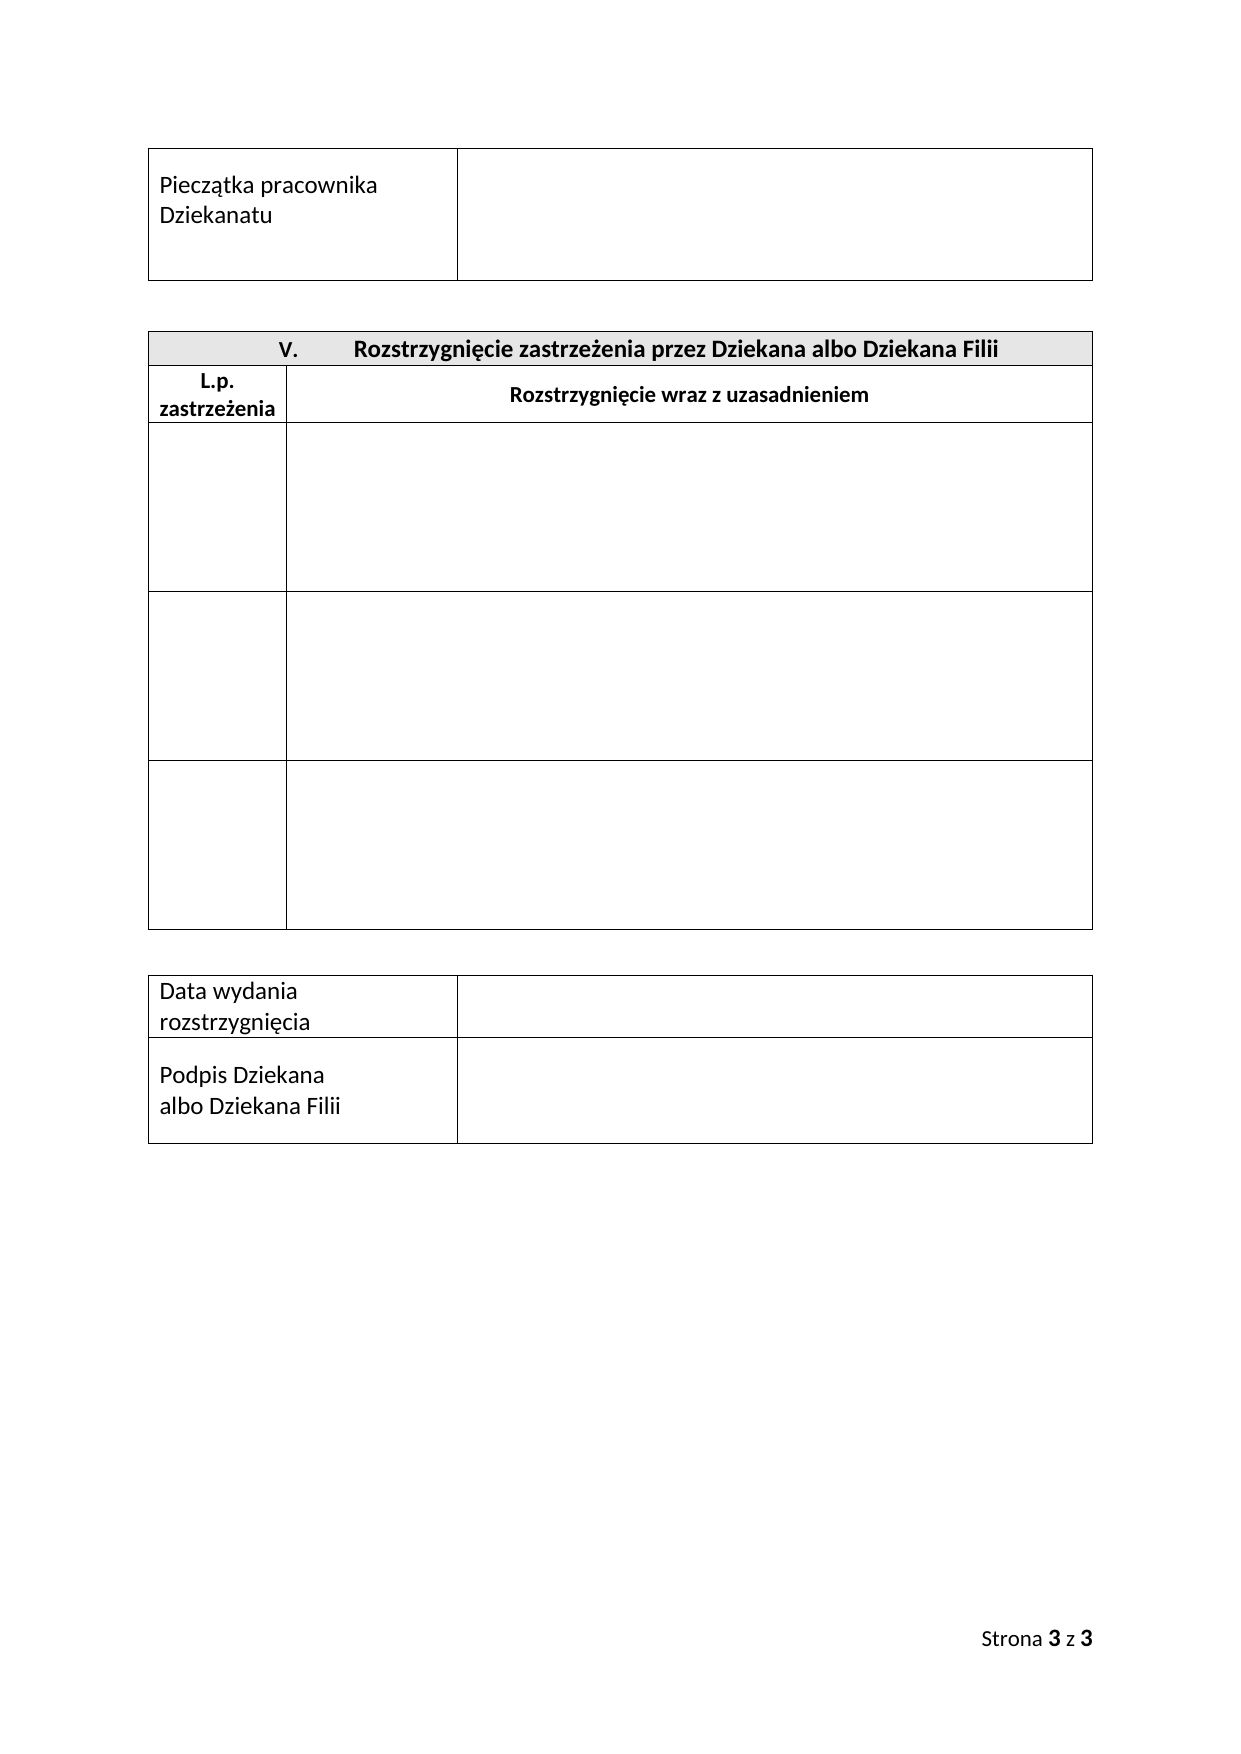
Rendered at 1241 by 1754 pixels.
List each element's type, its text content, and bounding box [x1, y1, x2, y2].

table_cell [149, 423, 286, 591]
table_cell [149, 592, 286, 760]
table_header Data wydania rozstrzygnięcia [149, 976, 457, 1037]
table_header [458, 976, 1092, 1037]
table_cell Rozstrzygnięcie wraz z uzasadnieniem [287, 366, 1092, 422]
table_header Rozstrzygnięcie zastrzeżenia przez Dziekana albo Dziekana Filii [149, 332, 1092, 365]
table_cell Podpis Dziekana albo Dziekana Filii [149, 1038, 457, 1142]
table_cell [458, 149, 1092, 280]
table_cell [287, 423, 1092, 591]
table_cell [149, 761, 286, 929]
table_cell [287, 592, 1092, 760]
table_cell L.p. zastrzeżenia [149, 366, 286, 422]
table_cell Pieczątka pracownika Dziekanatu [149, 149, 457, 280]
table_cell [458, 1038, 1092, 1142]
table_cell [287, 761, 1092, 929]
